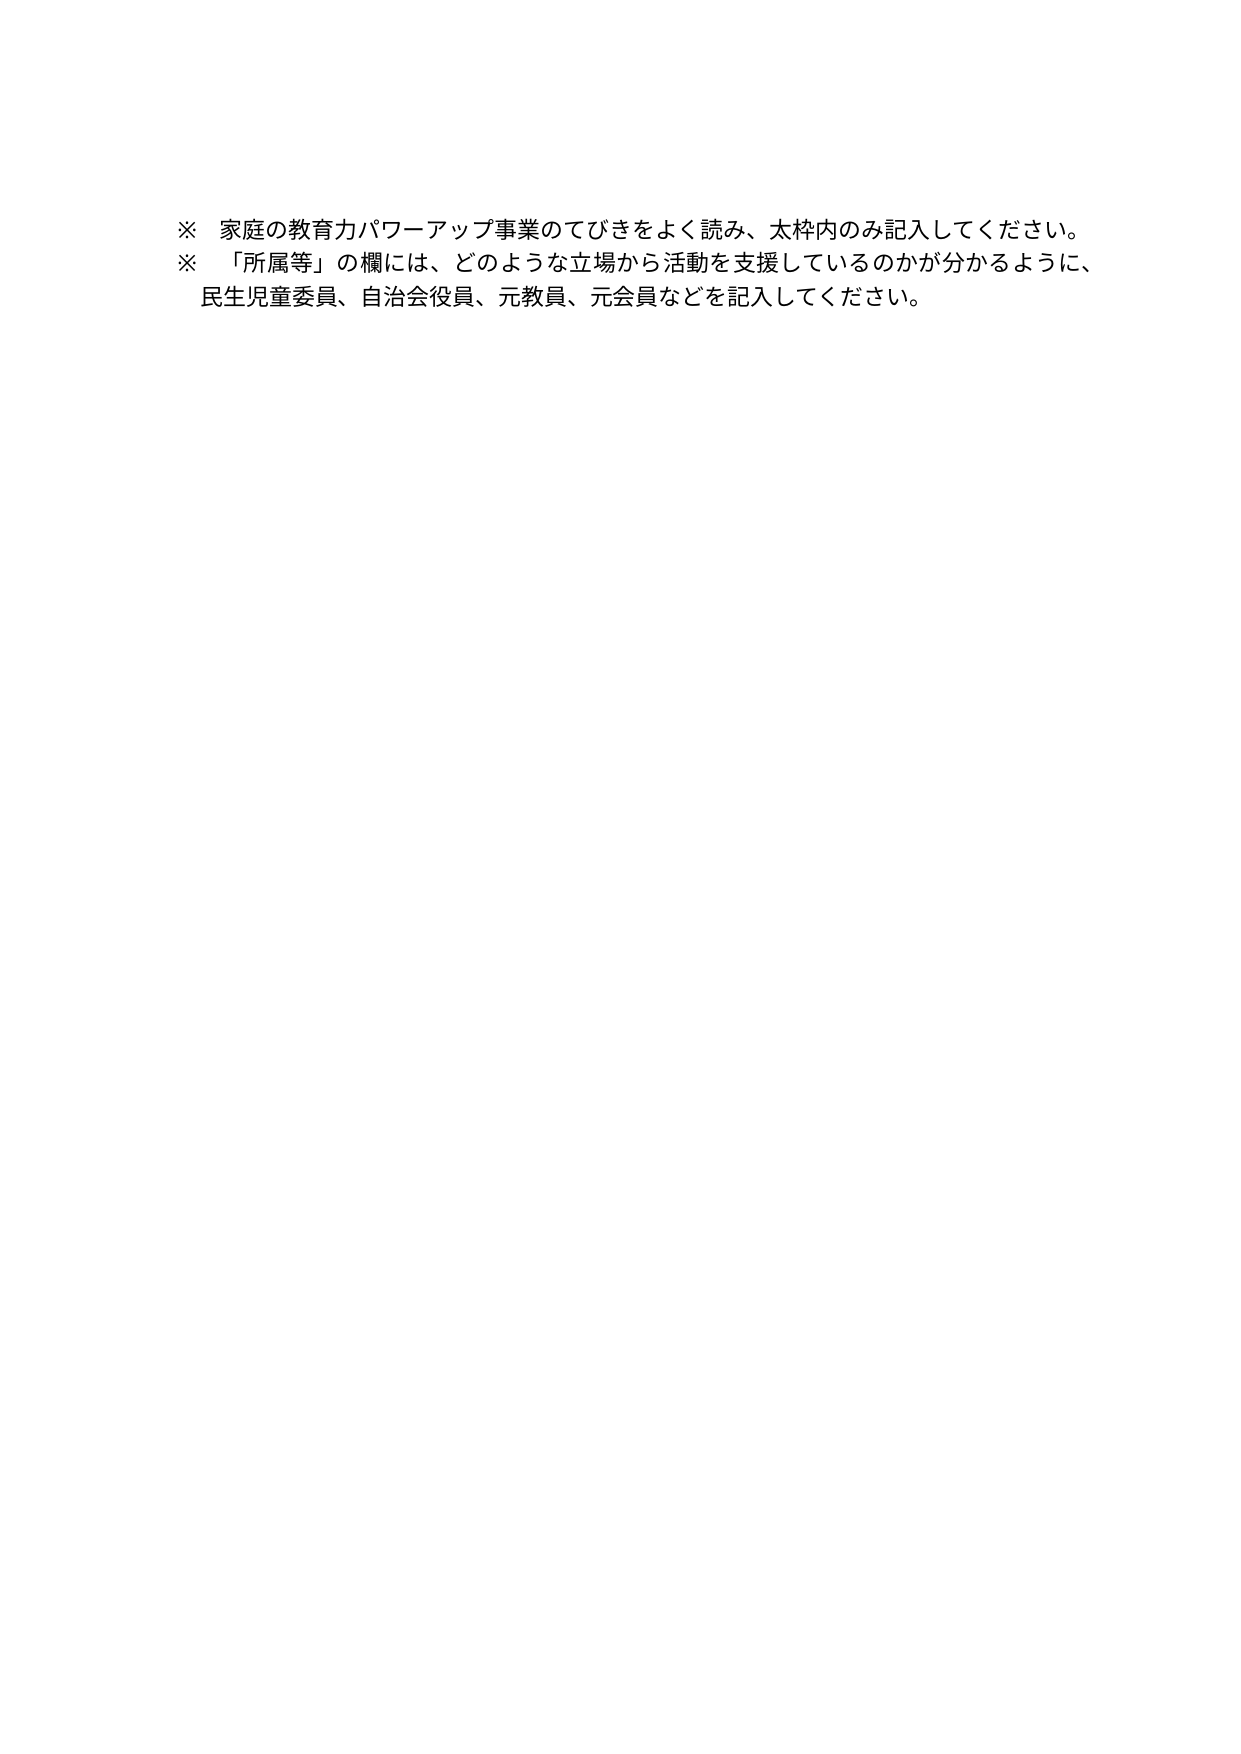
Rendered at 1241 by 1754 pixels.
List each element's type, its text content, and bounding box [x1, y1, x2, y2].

text ※ 家庭の教育力パワーアップ事業のてびきをよく読み、太枠内のみ記入してください。 [177, 212, 1167, 245]
text ※ 「所属等」の欄には、どのような立場から活動を支援しているのかが分かるように、民生児童委員、自治会役員、元教員、元会員などを記入してください。 [177, 245, 1108, 312]
